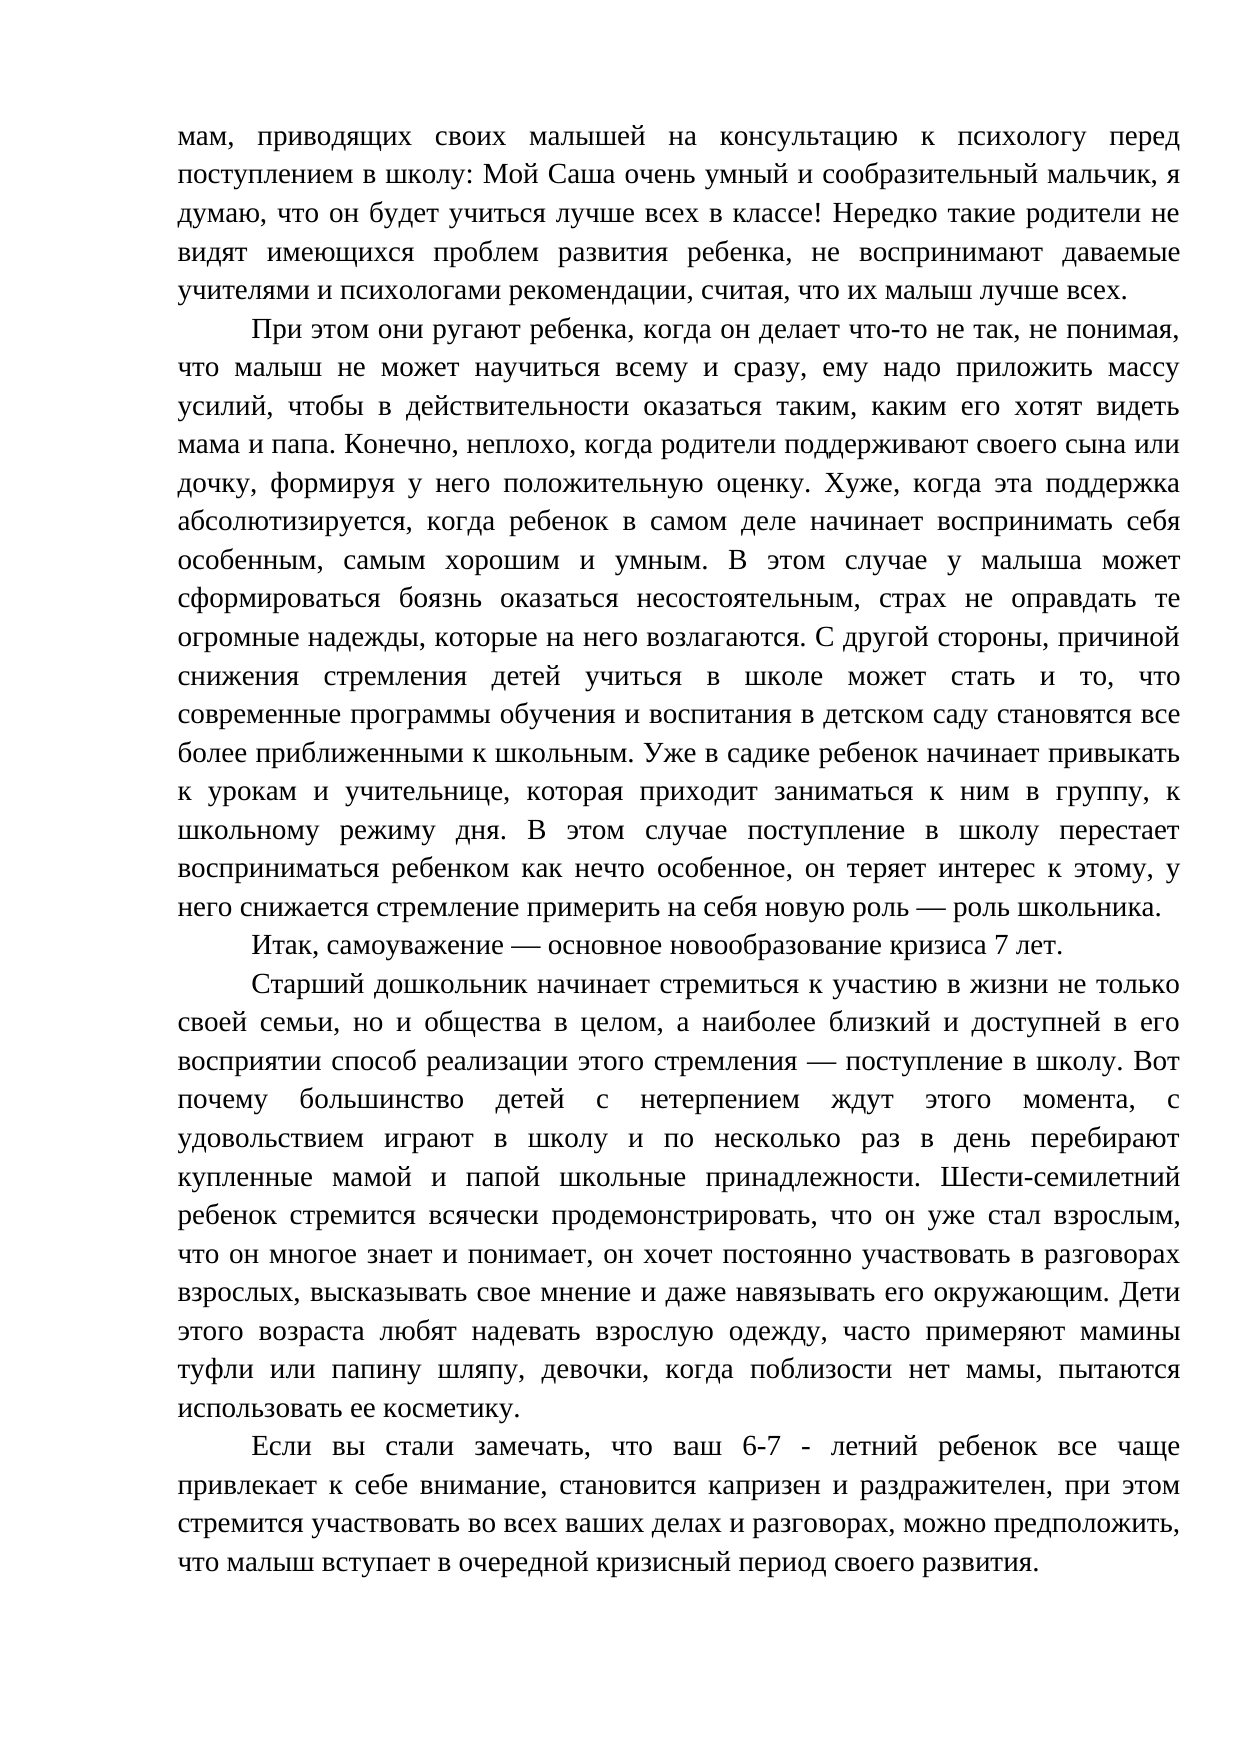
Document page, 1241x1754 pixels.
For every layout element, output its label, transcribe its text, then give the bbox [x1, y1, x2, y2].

text Если вы стали замечать, что ваш 6-7 - летний ребенок все чаще привлекает к себе внимание, становится капризен и раздражителен, при этом стремится участвовать во всех ваших делах и разговорах, можно предположить, что малыш вступает в очередной кризисный период своего развития. [177, 1428, 1181, 1578]
text Старший дошкольник начинает стремиться к участию в жизни не только своей семьи, но и общества в целом, а наиболее близкий и доступней в его восприятии способ реализации этого стремления — поступление в школу. Вот почему большинство детей с нетерпением ждут этого момента, с удовольствием играют в школу и по несколько раз в день перебирают купленные мамой и папой школьные принадлежности. Шести-семилетний ребенок стремится всячески продемонстрировать, что он уже стал взрослым, что он многое знает и понимает, он хочет постоянно участвовать в разговорах взрослых, высказывать свое мнение и даже навязывать его окружающим. Дети этого возраста любят надевать взрослую одежду, часто примеряют мамины туфли или папину шляпу, девочки, когда поблизости нет мамы, пытаются использовать ее косметику. [177, 966, 1181, 1423]
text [177, 118, 1181, 306]
text Итак, самоуважение — основное новообразование кризиса 7 лет. [177, 927, 1181, 961]
text При этом они ругают ребенка, когда он делает что-то не так, не понимая, что малыш не может научиться всему и сразу, ему надо приложить массу усилий, чтобы в действительности оказаться таким, каким его хотят видеть мама и папа. Конечно, неплохо, когда родители поддерживают своего сына или дочку, формируя у него положительную оценку. Хуже, когда эта поддержка абсолютизируется, когда ребенок в самом деле начинает воспринимать себя особенным, самым хорошим и умным. В этом случае у малыша может сформироваться боязнь оказаться несостоятельным, страх не оправдать те огромные надежды, которые на него возлагаются. С другой стороны, причиной снижения стремления детей учиться в школе может стать и то, что современные программы обучения и воспитания в детском саду становятся все более приближенными к школьным. Уже в садике ребенок начинает привыкать к урокам и учительнице, которая приходит заниматься к ним в группу, к школьному режиму дня. В этом случае поступление в школу перестает восприниматься ребенком как нечто особенное, он теряет интерес к этому, у него снижается стремление примерить на себя новую роль — роль школьника. [177, 311, 1181, 922]
